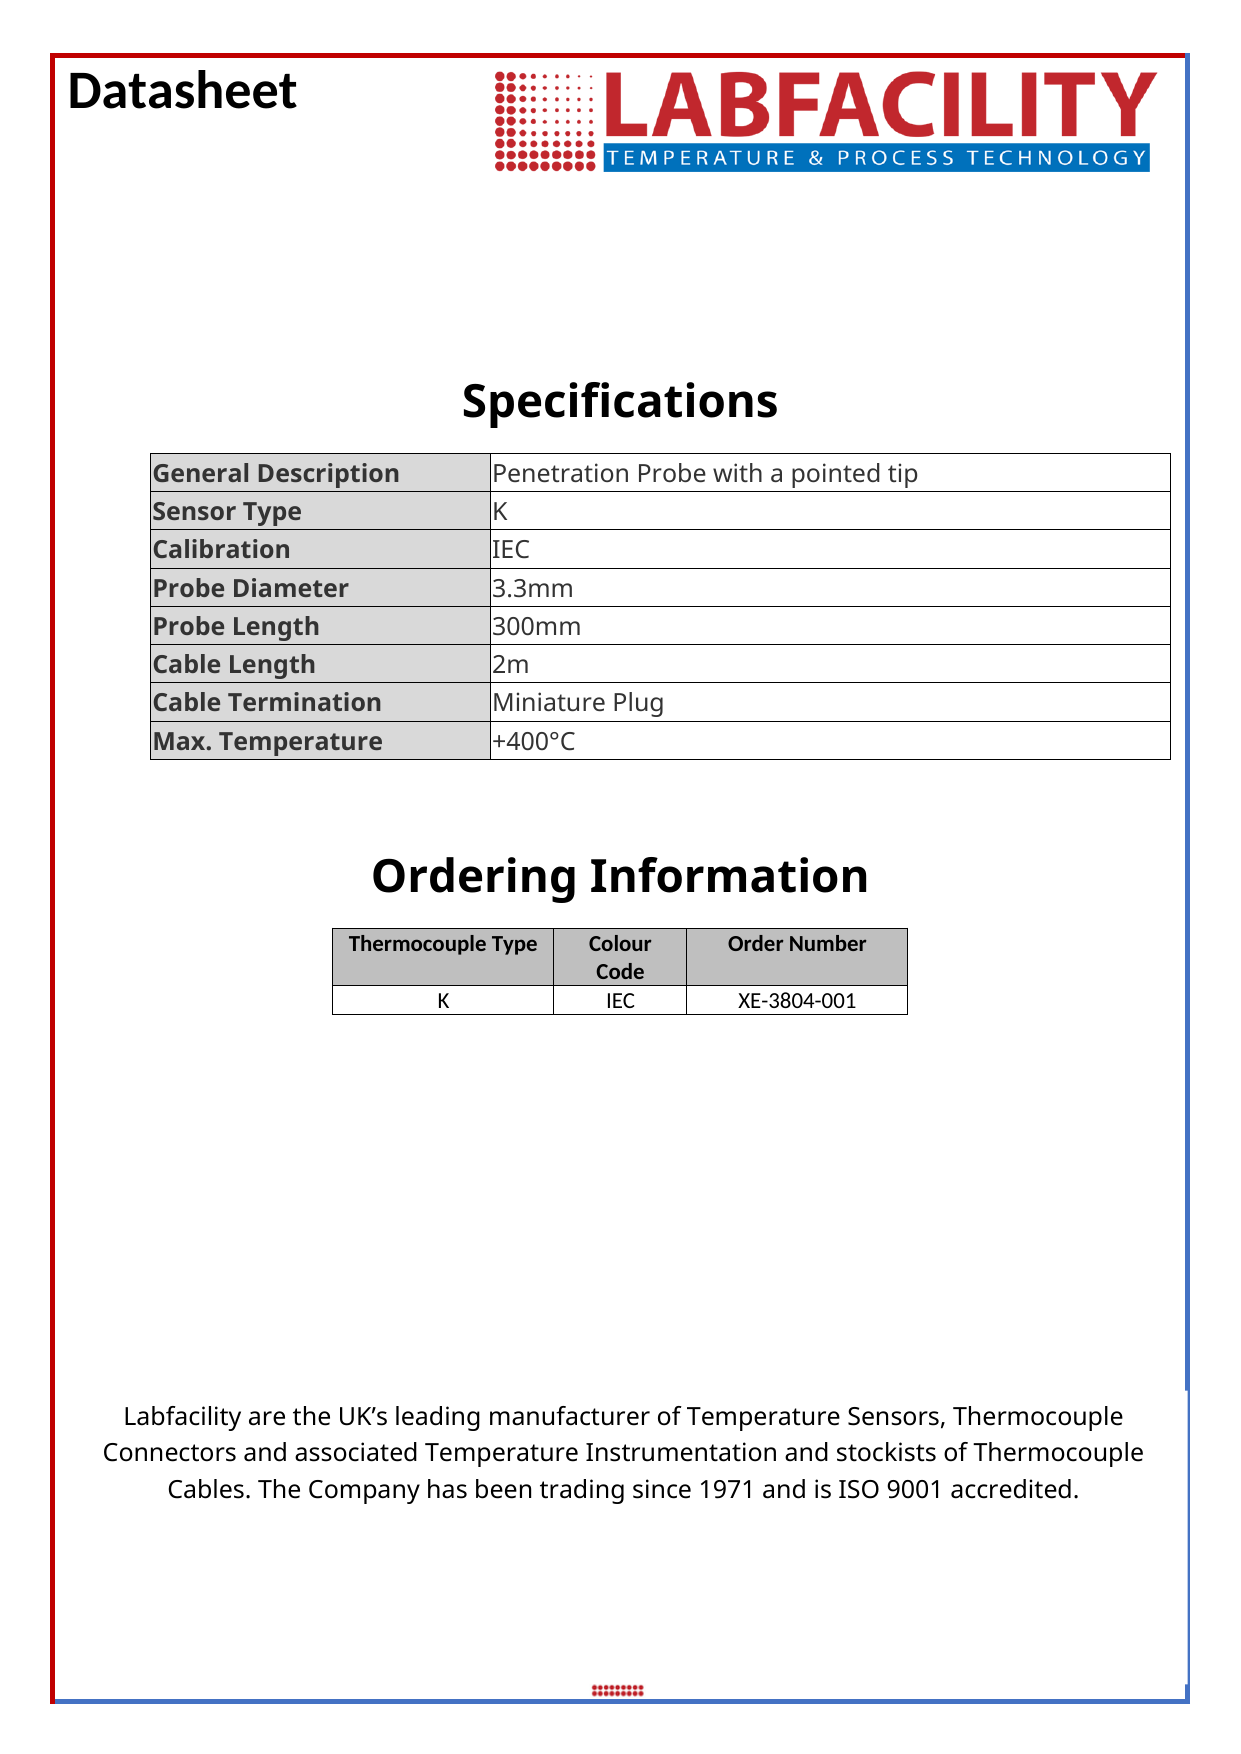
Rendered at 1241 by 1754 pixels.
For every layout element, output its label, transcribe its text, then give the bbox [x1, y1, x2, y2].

table_header Thermocouple Type [333, 929, 553, 985]
table_cell Calibration [151, 530, 490, 568]
table_cell +400°C [491, 722, 1170, 759]
table_header General Description [151, 454, 490, 491]
table_cell Cable Termination [151, 683, 490, 721]
table_cell 2m [491, 645, 1170, 682]
table_cell Probe Length [151, 607, 490, 644]
table_cell 3.3mm [491, 569, 1170, 606]
table_cell XE-3804-001 [687, 986, 907, 1014]
table_header Penetration Probe with a pointed tip [491, 454, 1170, 491]
table_cell Max. Temperature [151, 722, 490, 759]
picture [457, 60, 1180, 182]
table_cell Miniature Plug [491, 683, 1170, 721]
table_cell K [333, 986, 553, 1014]
text Ordering Information [150, 844, 1090, 906]
table_cell K [491, 492, 1170, 529]
table_cell Probe Diameter [151, 569, 490, 606]
table_cell IEC [554, 986, 686, 1014]
picture [589, 1685, 646, 1699]
table_cell Cable Length [151, 645, 490, 682]
text Specifications [150, 369, 1090, 431]
table_cell Sensor Type [151, 492, 490, 529]
table_cell 300mm [491, 607, 1170, 644]
table_header Colour Code [554, 929, 686, 985]
table_cell IEC [491, 530, 1170, 568]
table_header Order Number [687, 929, 907, 985]
